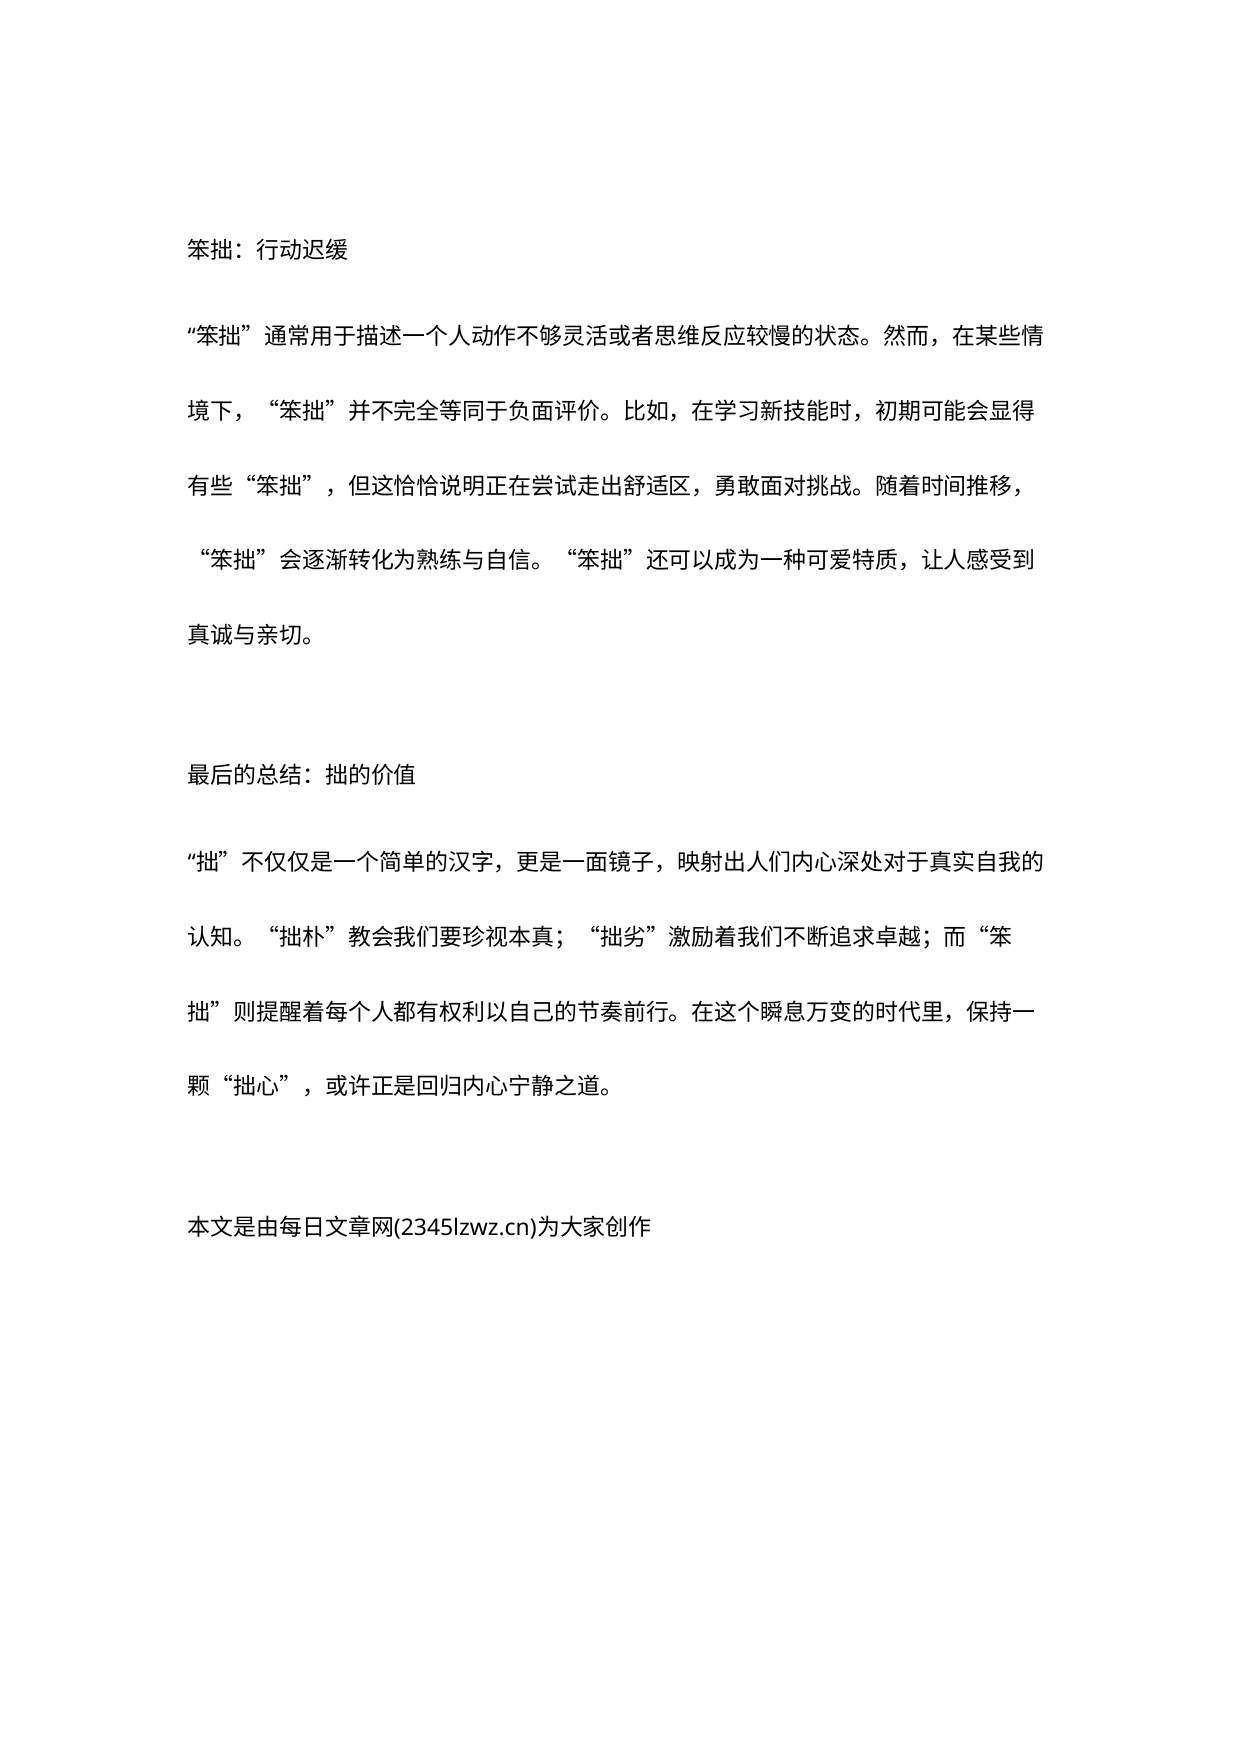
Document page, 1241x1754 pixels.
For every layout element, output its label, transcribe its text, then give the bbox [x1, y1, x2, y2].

text “拙”不仅仅是一个简单的汉字，更是一面镜子，映射出人们内心深处对于真实自我的认知。“拙朴”教会我们要珍视本真；“拙劣”激励着我们不断追求卓越；而“笨拙”则提醒着每个人都有权利以自己的节奏前行。在这个瞬息万变的时代里，保持一颗“拙心”，或许正是回归内心宁静之道。 [187, 828, 1053, 1117]
text “笨拙”通常用于描述一个人动作不够灵活或者思维反应较慢的状态。然而，在某些情境下，“笨拙”并不完全等同于负面评价。比如，在学习新技能时，初期可能会显得有些“笨拙”，但这恰恰说明正在尝试走出舒适区，勇敢面对挑战。随着时间推移，“笨拙”会逐渐转化为熟练与自信。“笨拙”还可以成为一种可爱特质，让人感受到真诚与亲切。 [187, 302, 1053, 666]
text 笨拙：行动迟缓 [187, 216, 1053, 281]
text 本文是由每日文章网(2345lzwz.cn)为大家创作 [187, 1193, 1053, 1258]
text 最后的总结：拙的价值 [187, 742, 1053, 807]
